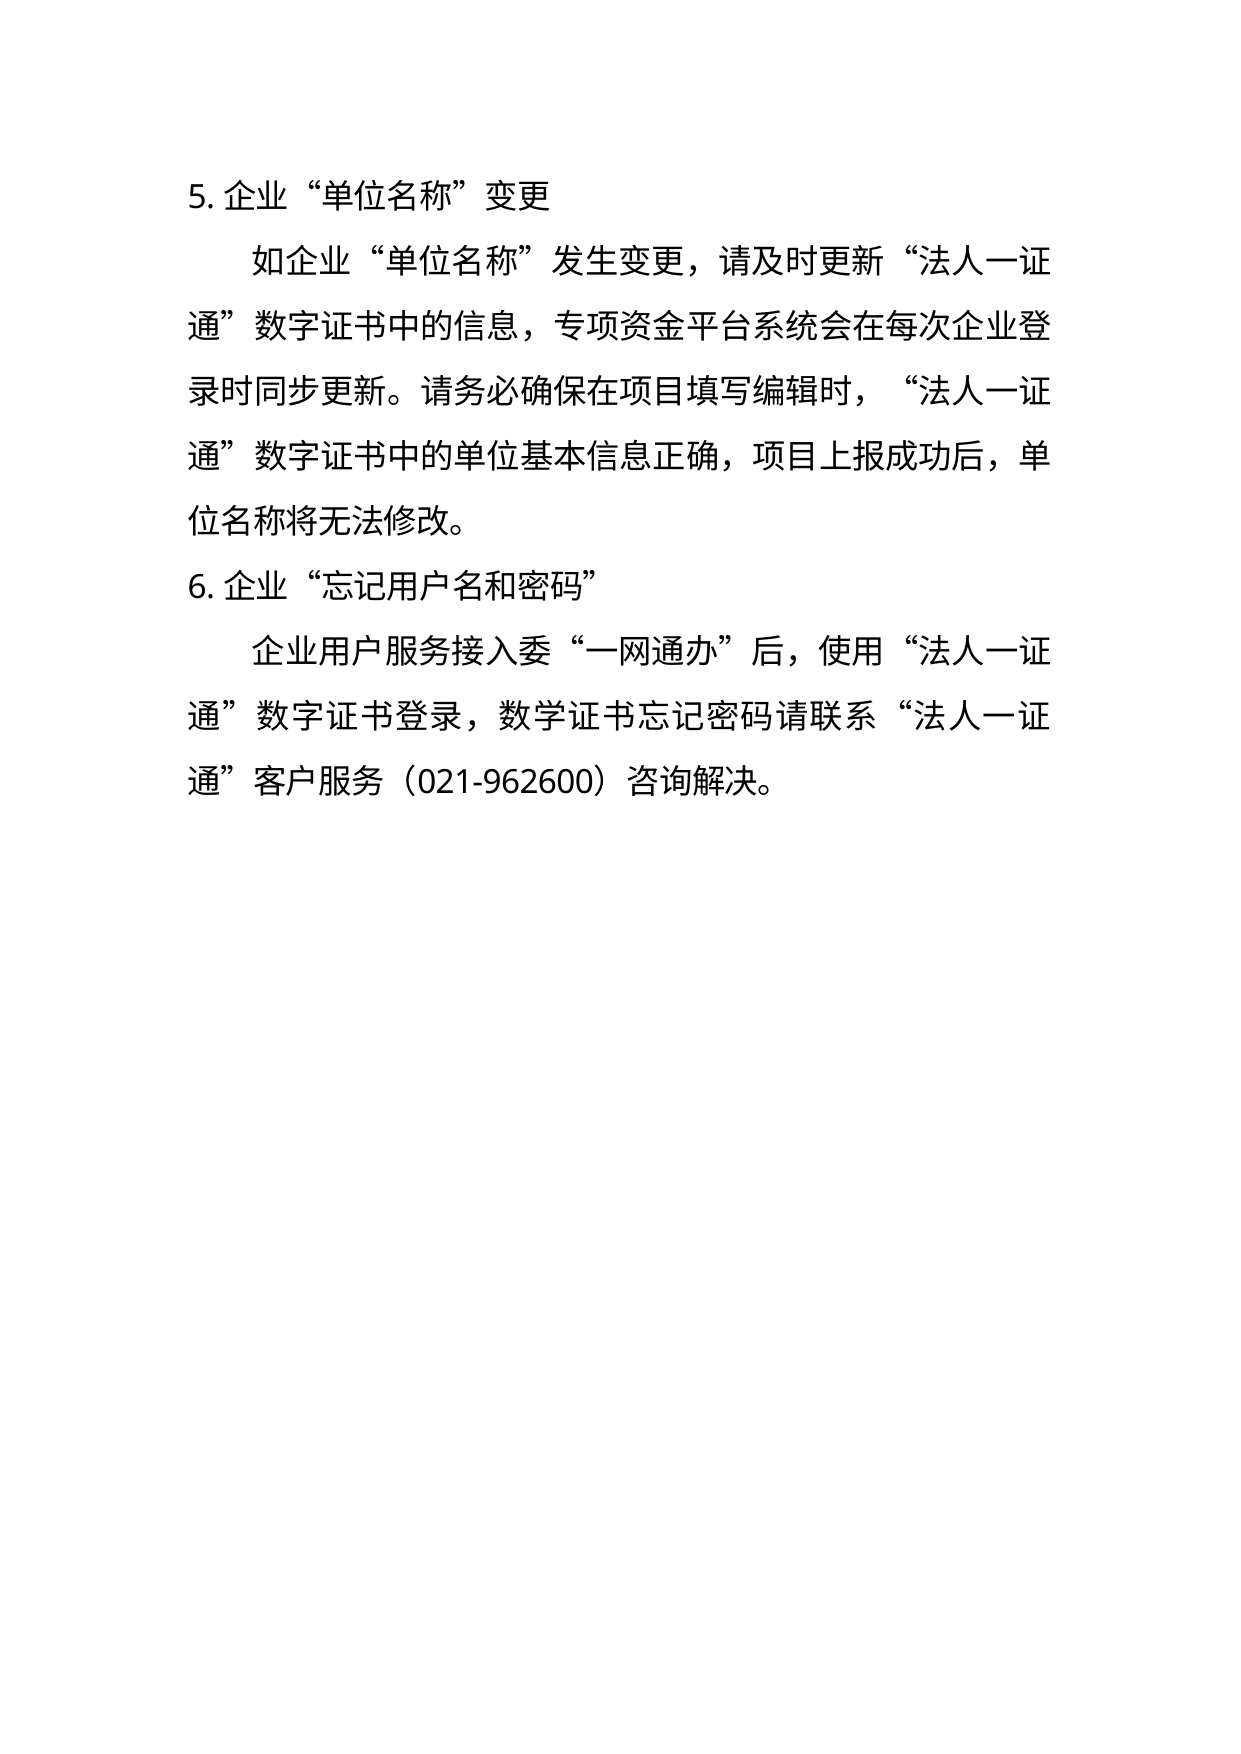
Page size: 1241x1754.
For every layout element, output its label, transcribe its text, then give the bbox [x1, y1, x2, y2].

text 企业用户服务接入委“一网通办”后，使用“法人一证通”数字证书登录，数学证书忘记密码请联系“法人一证通”客户服务（021-962600）咨询解决。 [187, 617, 1053, 812]
text 如企业“单位名称”发生变更，请及时更新“法人一证通”数字证书中的信息，专项资金平台系统会在每次企业登录时同步更新。请务必确保在项目填写编辑时，“法人一证通”数字证书中的单位基本信息正确，项目上报成功后，单位名称将无法修改。 [187, 227, 1053, 552]
text 5. 企业“单位名称”变更 [187, 162, 1053, 227]
text 6. 企业“忘记用户名和密码” [187, 552, 1053, 617]
